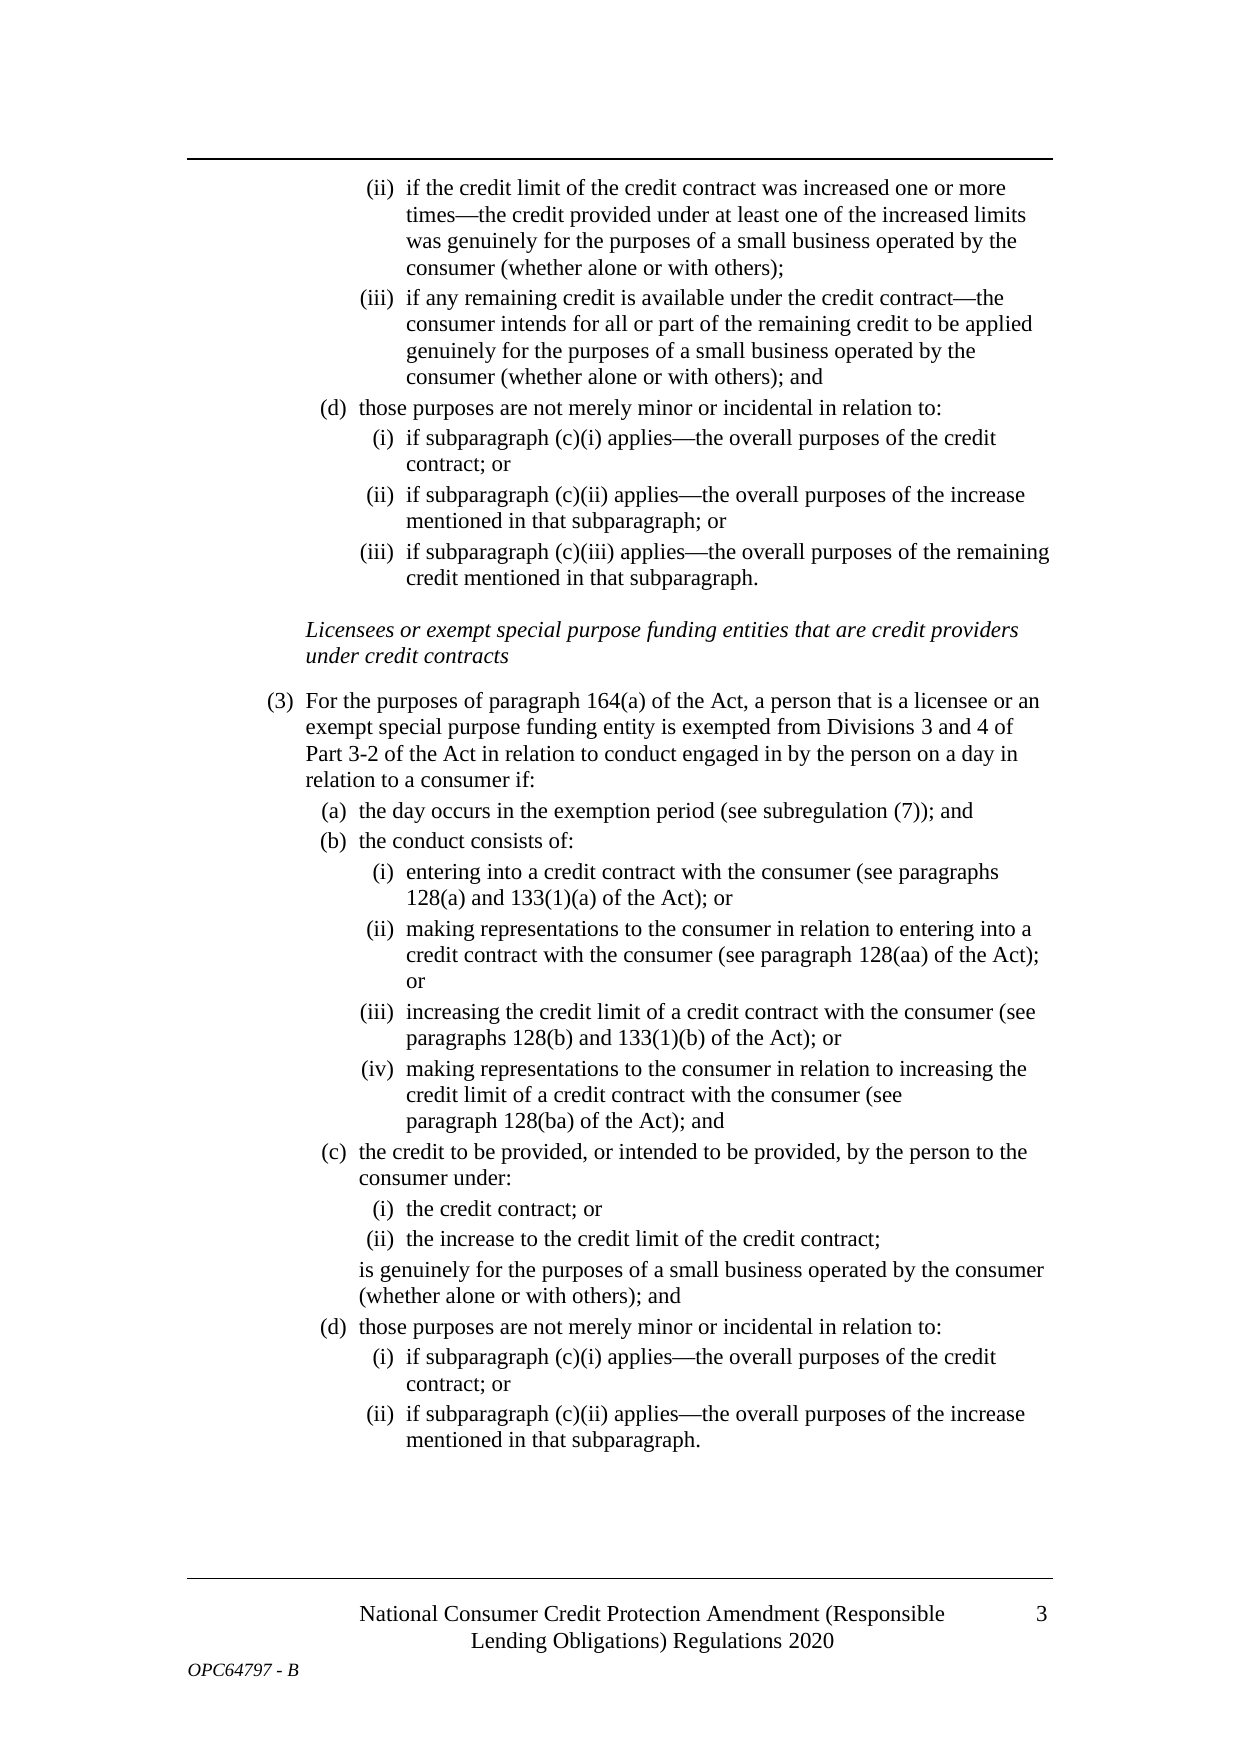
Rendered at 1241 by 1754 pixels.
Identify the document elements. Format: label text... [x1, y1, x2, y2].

text (d) those purposes are not merely minor or incidental in relation to: [187, 394, 1053, 420]
text is genuinely for the purposes of a small business operated by the consumer (whether alone or with others); and [187, 1256, 1053, 1308]
text (iii) if subparagraph (c)(iii) applies—the overall purposes of the remaining credit mentioned in that subparagraph. [187, 538, 1053, 591]
text (i) if subparagraph (c)(i) applies—the overall purposes of the credit contract; or [187, 1343, 1053, 1396]
text (c) the credit to be provided, or intended to be provided, by the person to the consumer under: [187, 1138, 1053, 1191]
text (ii) if the credit limit of the credit contract was increased one or more times—the credit provided under at least one of the increased limits was genuinely for the purposes of a small business operated by the consumer (whether alone or with others); [187, 174, 1053, 280]
text (d) those purposes are not merely minor or incidental in relation to: [187, 1313, 1053, 1339]
text (ii) making representations to the consumer in relation to entering into a credit contract with the consumer (see paragraph 128(aa) of the Act); or [187, 914, 1053, 994]
text (iv) making representations to the consumer in relation to increasing the credit limit of a credit contract with the consumer (see paragraph 128(ba) of the Act); and [187, 1055, 1053, 1134]
text (ii) if subparagraph (c)(ii) applies—the overall purposes of the increase mentioned in that subparagraph; or [187, 481, 1053, 534]
text (b) the conduct consists of: [187, 827, 1053, 853]
text Licensees or exempt special purpose funding entities that are credit providers under credit contracts [305, 616, 1053, 668]
text (i) entering into a credit contract with the consumer (see paragraphs 128(a) and 133(1)(a) of the Act); or [187, 858, 1053, 910]
text (ii) the increase to the credit limit of the credit contract; [187, 1225, 1053, 1252]
text (a) the day occurs in the exemption period (see subregulation (7)); and [187, 797, 1053, 823]
text (3) For the purposes of paragraph 164(a) of the Act, a person that is a licensee or an exempt special purpose funding entity is exempted from Divisions 3 and 4 of Part 3-2 of the Act in relation to conduct engaged in by the person on a day in relation to a consumer if: [187, 687, 1053, 792]
text (i) the credit contract; or [187, 1195, 1053, 1221]
text (ii) if subparagraph (c)(ii) applies—the overall purposes of the increase mentioned in that subparagraph. [187, 1400, 1053, 1453]
text (i) if subparagraph (c)(i) applies—the overall purposes of the credit contract; or [187, 424, 1053, 477]
text (iii) if any remaining credit is available under the credit contract—the consumer intends for all or part of the remaining credit to be applied genuinely for the purposes of a small business operated by the consumer (whether alone or with others); and [187, 284, 1053, 389]
text (iii) increasing the credit limit of a credit contract with the consumer (see paragraphs 128(b) and 133(1)(b) of the Act); or [187, 998, 1053, 1051]
